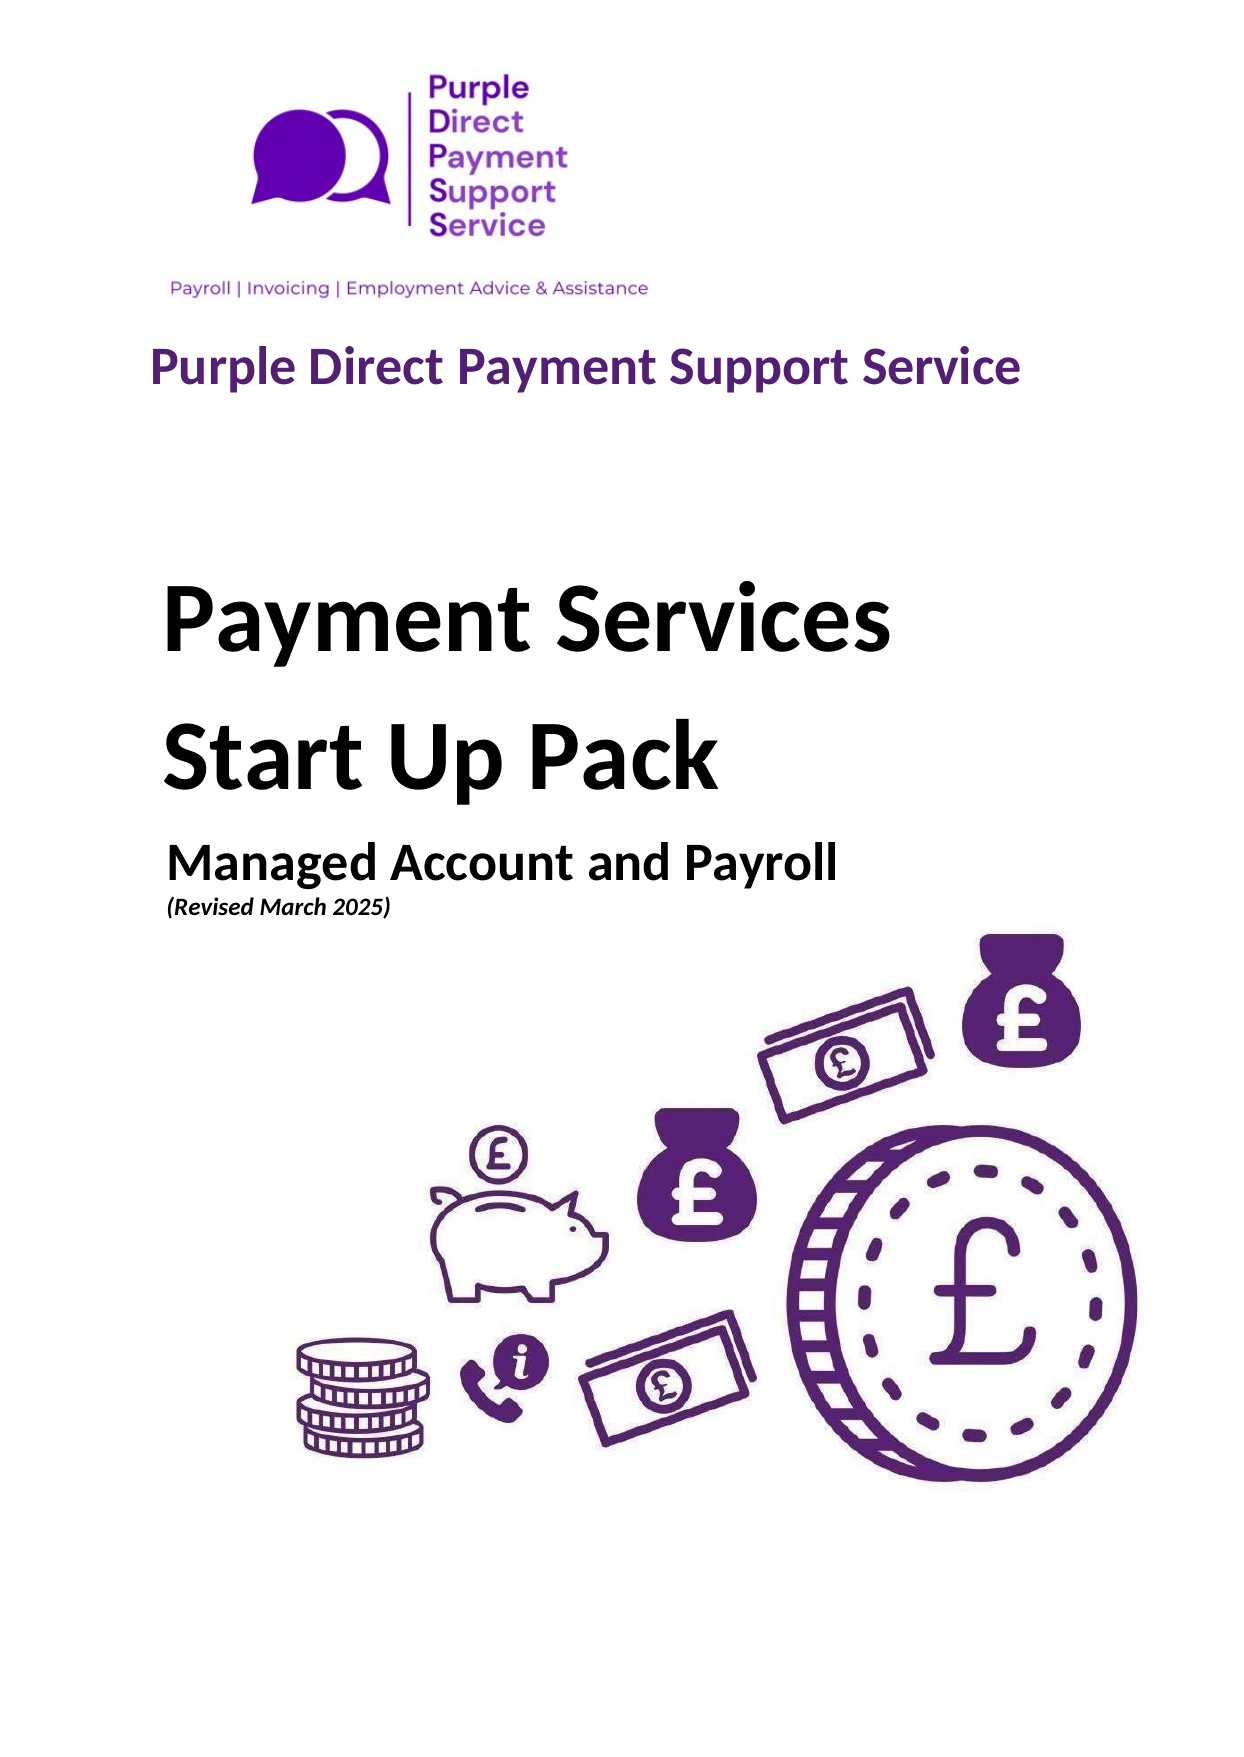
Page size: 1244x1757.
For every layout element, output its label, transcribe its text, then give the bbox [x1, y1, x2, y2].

text (Revised March 2025) [166, 893, 1199, 921]
picture [162, 68, 652, 303]
title Payment Services Start Up Pack [162, 554, 957, 814]
picture [288, 922, 1146, 1492]
text Purple Direct Payment Support Service [75, 332, 1199, 398]
text Managed Account and Payroll [166, 830, 1199, 893]
